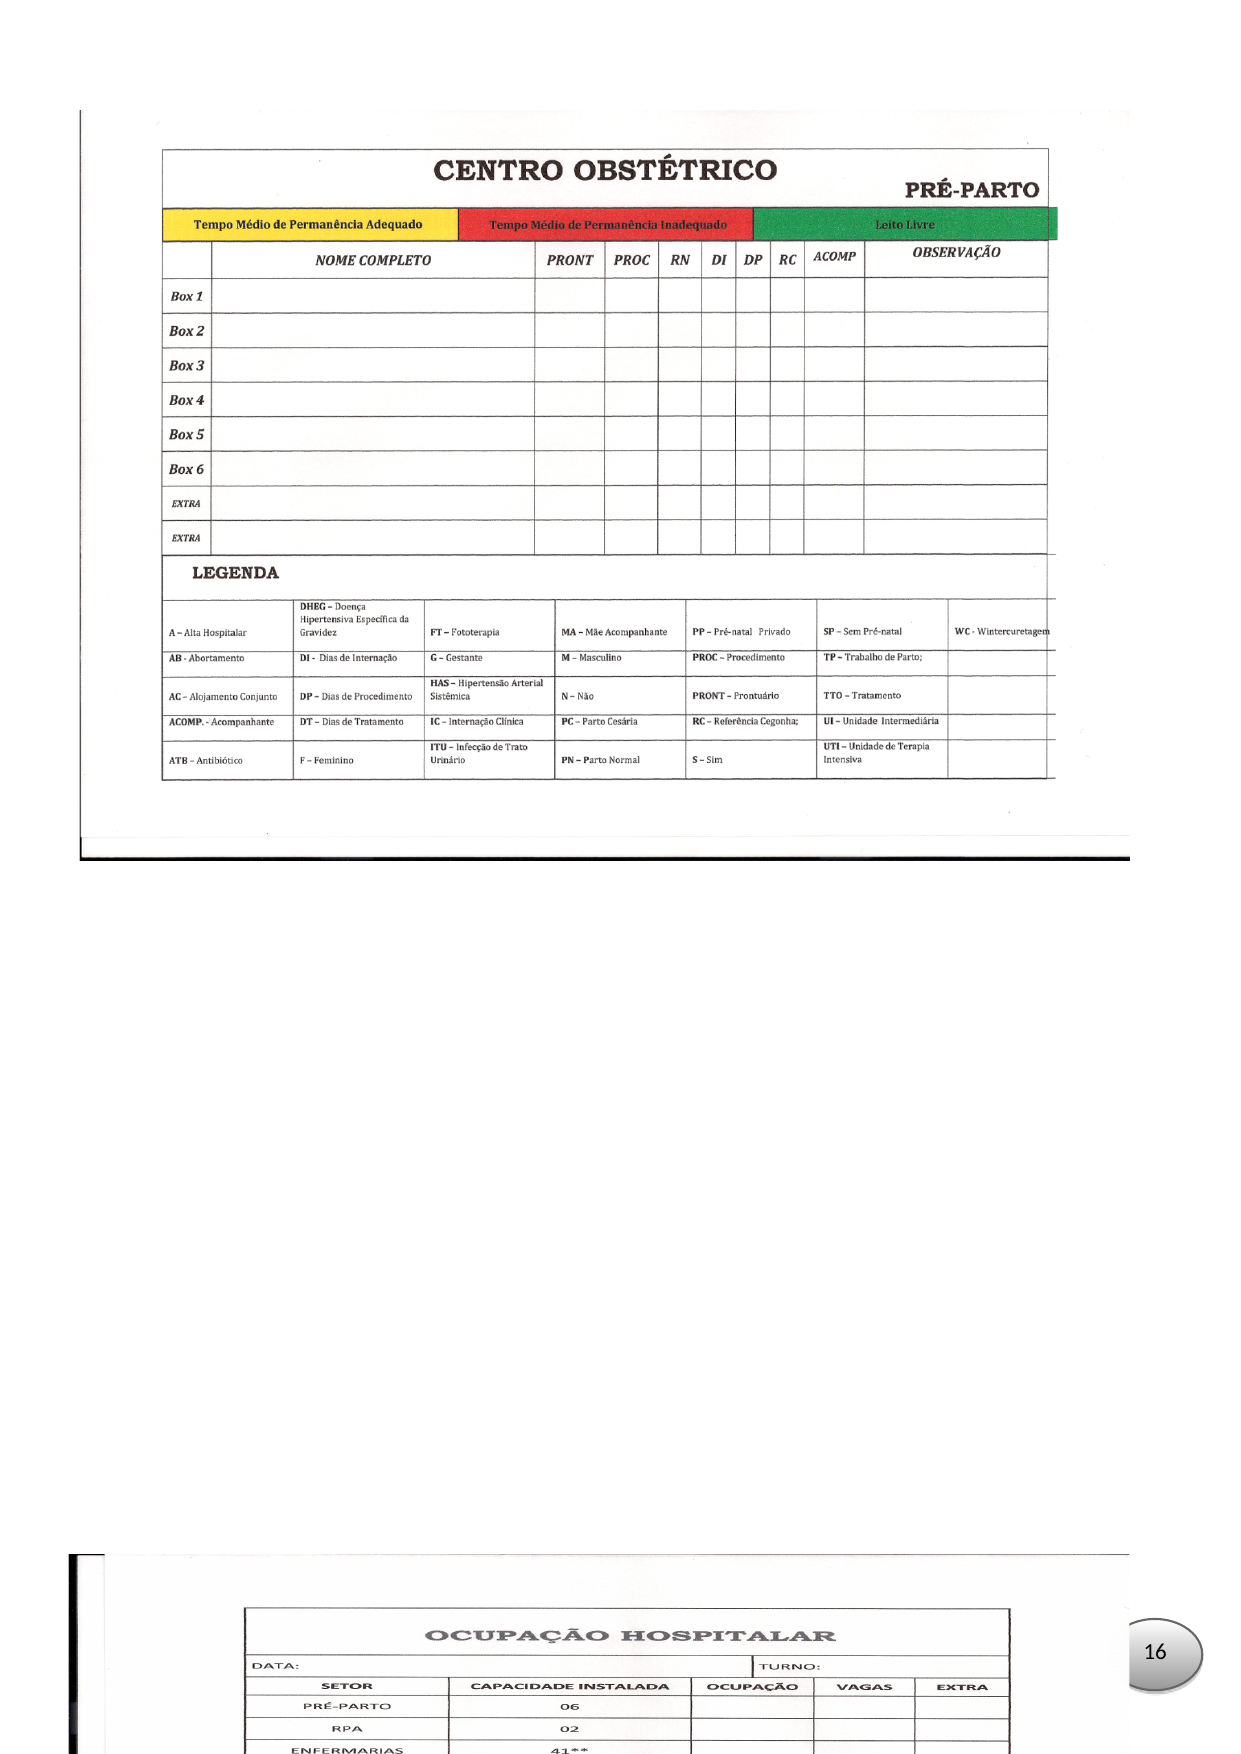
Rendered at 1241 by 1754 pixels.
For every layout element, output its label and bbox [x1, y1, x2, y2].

picture [81, 110, 1130, 860]
picture [68, 1554, 1130, 1754]
